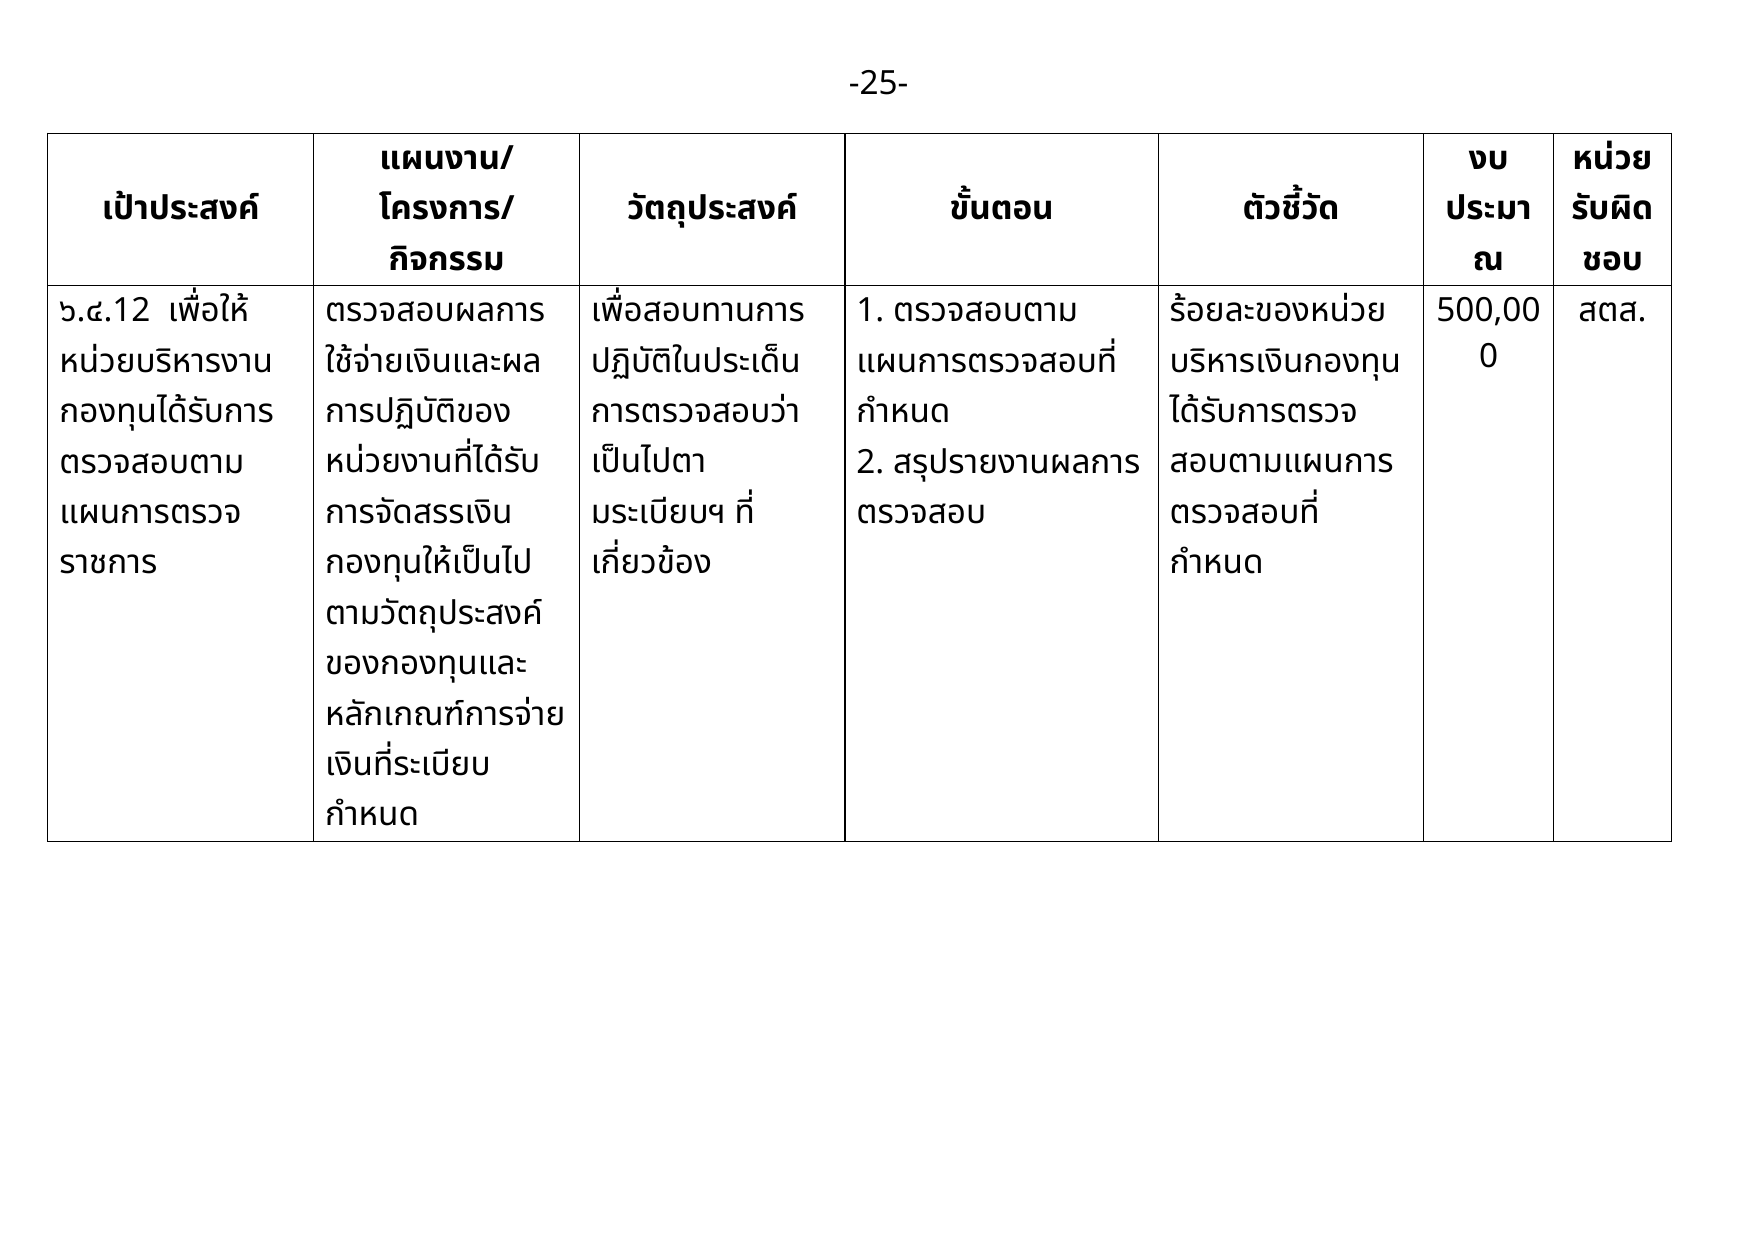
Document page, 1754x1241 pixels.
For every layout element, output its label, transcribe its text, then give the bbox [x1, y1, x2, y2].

table_header วัตถุประสงค์ [580, 134, 844, 285]
table_header ขั้นตอน [846, 134, 1158, 285]
table_cell สตส. [1554, 286, 1671, 841]
table_cell ร้อยละของหน่วยบริหารเงินกองทุนได้รับการตรวจสอบตามแผนการตรวจสอบที่กำหนด [1159, 286, 1423, 841]
table_cell เพื่อสอบทานการปฏิบัติในประเด็นการตรวจสอบว่าเป็นไปตามระเบียบฯ ที่เกี่ยวข้อง [580, 286, 844, 841]
table_cell 1. ตรวจสอบตามแผนการตรวจสอบที่กำหนด 2. สรุปรายงานผลการตรวจสอบ [846, 286, 1158, 841]
table_header งบประมาณ [1424, 134, 1553, 285]
table_cell ๖.๔.12 เพื่อให้หน่วยบริหารงานกองทุนได้รับการตรวจสอบตามแผนการตรวจราชการ [48, 286, 313, 841]
table_header หน่วยรับผิดชอบ [1554, 134, 1671, 285]
table_header แผนงาน/โครงการ/กิจกรรม [314, 134, 579, 285]
table_cell 500,000 [1424, 286, 1553, 841]
table_header เป้าประสงค์ [48, 134, 313, 285]
table_cell ตรวจสอบผลการใช้จ่ายเงินและผลการปฏิบัติของหน่วยงานที่ได้รับการจัดสรรเงินกองทุนให้เป็นไปตามวัตถุประสงค์ของกองทุนและหลักเกณฑ์การจ่ายเงินที่ระเบียบกำหนด [314, 286, 579, 841]
table_header ตัวชี้วัด [1159, 134, 1423, 285]
